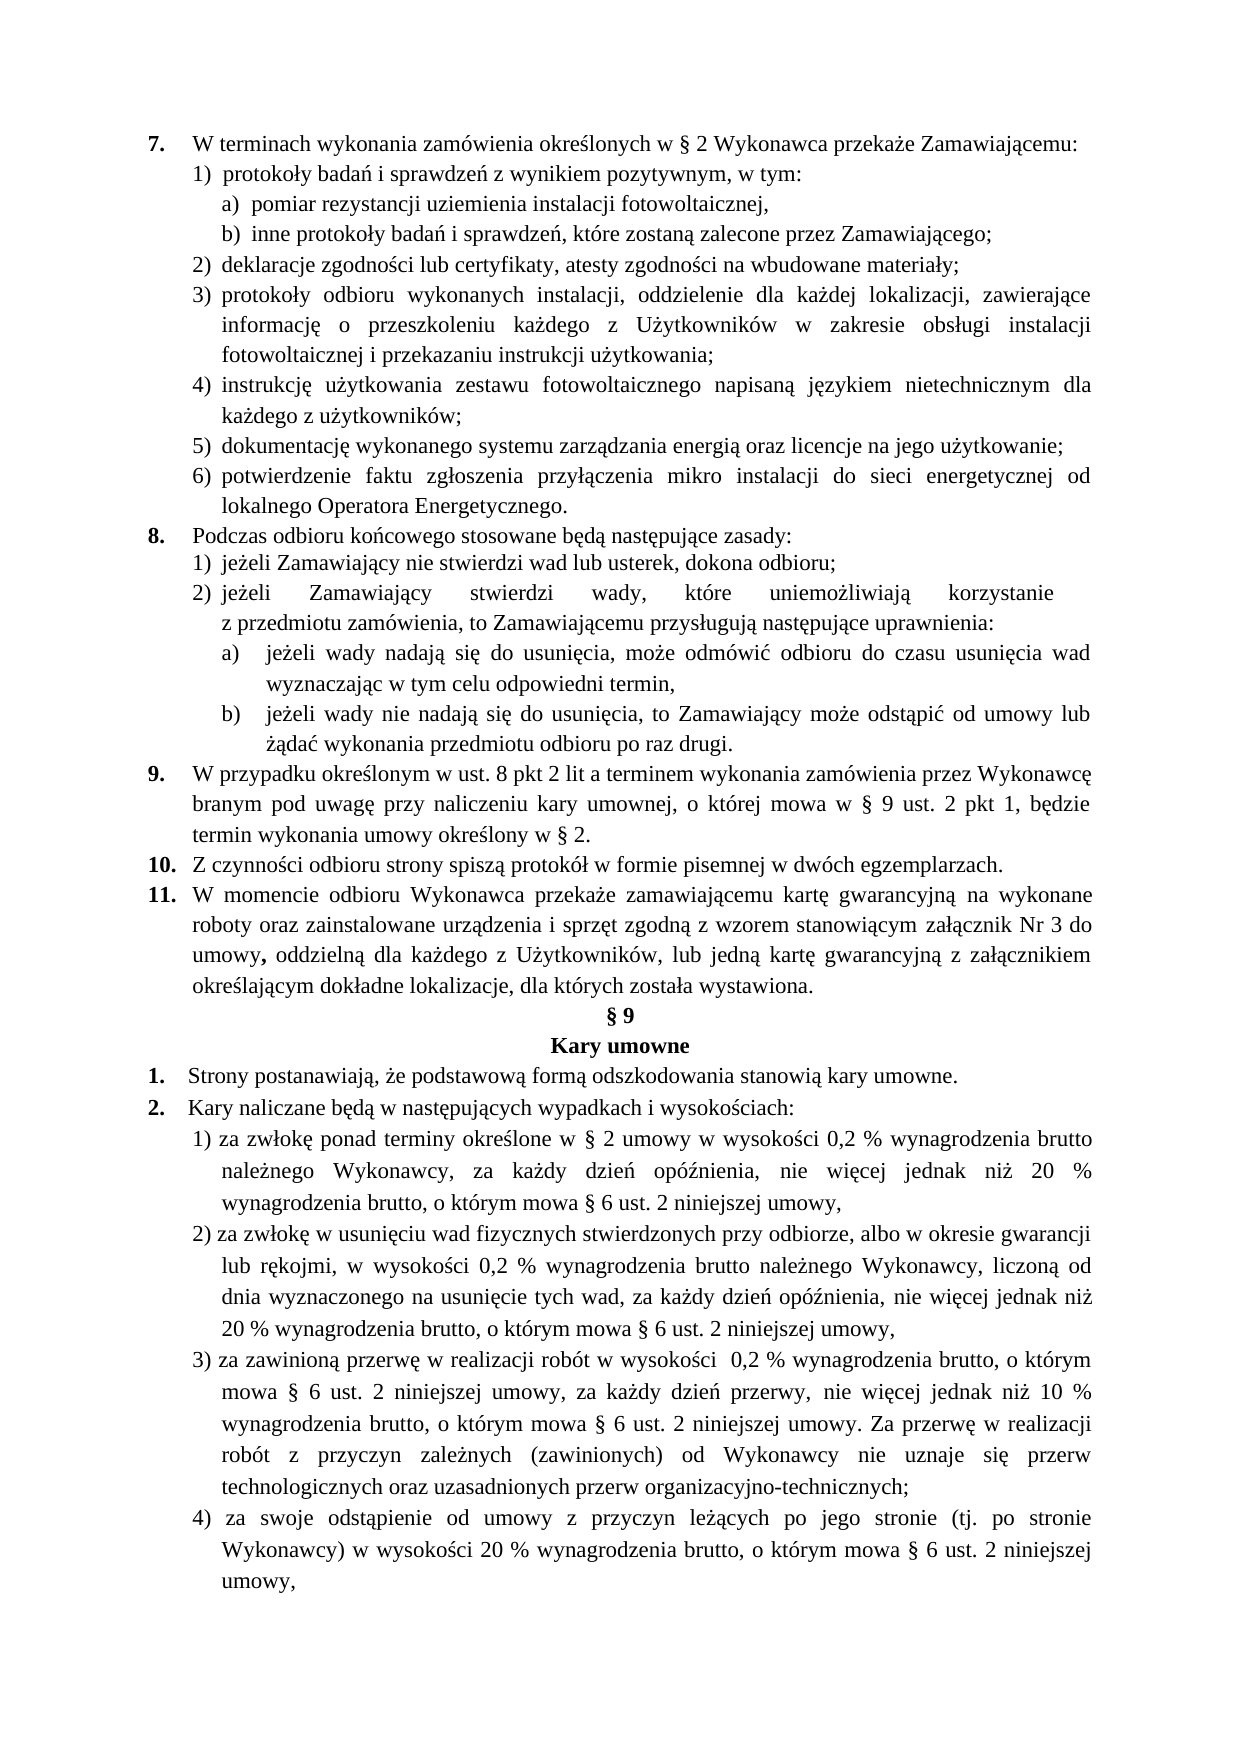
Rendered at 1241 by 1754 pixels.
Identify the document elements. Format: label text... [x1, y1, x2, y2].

text 4) za swoje odstąpienie od umowy z przyczyn leżących po jego stronie (tj. po stronie Wykonawcy) w wysokości 20 % wynagrodzenia brutto, o którym mowa § 6 ust. 2 niniejszej umowy, [192, 1504, 1093, 1594]
list Podczas odbioru końcowego stosowane będą następujące zasady: [148, 522, 1093, 549]
list W przypadku określonym w ust. 8 pkt 2 lit a terminem wykonania zamówienia przez Wykonawcę branym pod uwagę przy naliczeniu kary umownej, o której mowa w § 9 ust. 2 pkt 1, będzie termin wykonania umowy określony w § 2. [148, 760, 1093, 847]
list jeżeli Zamawiający nie stwierdzi wad lub usterek, dokona odbioru; [192, 549, 1093, 575]
text Kary umowne [148, 1032, 1093, 1058]
list W momencie odbioru Wykonawca przekaże zamawiającemu kartę gwarancyjną na wykonane roboty oraz zainstalowane urządzenia i sprzęt zgodną z wzorem stanowiącym załącznik Nr 3 do umowy, oddzielną dla każdego z Użytkowników, lub jedną kartę gwarancyjną z załącznikiem określającym dokładne lokalizacje, dla których została wystawiona. [148, 881, 1093, 998]
text 3) za zawinioną przerwę w realizacji robót w wysokości 0,2 % wynagrodzenia brutto, o którym mowa § 6 ust. 2 niniejszej umowy, za każdy dzień przerwy, nie więcej jednak niż 10 % wynagrodzenia brutto, o którym mowa § 6 ust. 2 niniejszej umowy. Za przerwę w realizacji robót z przyczyn zależnych (zawinionych) od Wykonawcy nie uznaje się przerw technologicznych oraz uzasadnionych przerw organizacyjno-technicznych; [192, 1346, 1093, 1499]
list deklaracje zgodności lub certyfikaty, atesty zgodności na wbudowane materiały; [192, 251, 1093, 277]
list Z czynności odbioru strony spiszą protokół w formie pisemnej w dwóch egzemplarzach. [148, 851, 1093, 877]
list potwierdzenie faktu zgłoszenia przyłączenia mikro instalacji do sieci energetycznej od lokalnego Operatora Energetycznego. [192, 462, 1093, 519]
text 1. Strony postanawiają, że podstawową formą odszkodowania stanowią kary umowne. [148, 1062, 1093, 1089]
text 2) za zwłokę w usunięciu wad fizycznych stwierdzonych przy odbiorze, albo w okresie gwarancji lub rękojmi, w wysokości 0,2 % wynagrodzenia brutto należnego Wykonawcy, liczoną od dnia wyznaczonego na usunięcie tych wad, za każdy dzień opóźnienia, nie więcej jednak niż 20 % wynagrodzenia brutto, o którym mowa § 6 ust. 2 niniejszej umowy, [192, 1220, 1093, 1341]
text § 9 [148, 1002, 1093, 1028]
list protokoły badań i sprawdzeń z wynikiem pozytywnym, w tym: [192, 160, 1093, 186]
list protokoły odbioru wykonanych instalacji, oddzielenie dla każdej lokalizacji, zawierające informację o przeszkoleniu każdego z Użytkowników w zakresie obsługi instalacji fotowoltaicznej i przekazaniu instrukcji użytkowania; [192, 281, 1093, 368]
list instrukcję użytkowania zestawu fotowoltaicznego napisaną językiem nietechnicznym dla każdego z użytkowników; [192, 371, 1093, 428]
text 2. Kary naliczane będą w następujących wypadkach i wysokościach: [148, 1094, 1093, 1120]
list dokumentację wykonanego systemu zarządzania energią oraz licencje na jego użytkowanie; [192, 432, 1093, 458]
list W terminach wykonania zamówienia określonych w § 2 Wykonawca przekaże Zamawiającemu: [148, 130, 1093, 156]
list pomiar rezystancji uziemienia instalacji fotowoltaicznej, [221, 190, 1093, 217]
list inne protokoły badań i sprawdzeń, które zostaną zalecone przez Zamawiającego; [221, 220, 1093, 247]
text a) jeżeli wady nadają się do usunięcia, może odmówić odbioru do czasu usunięcia wad wyznaczając w tym celu odpowiedni termin, [221, 639, 1093, 696]
text 1) za zwłokę ponad terminy określone w § 2 umowy w wysokości 0,2 % wynagrodzenia brutto należnego Wykonawcy, za każdy dzień opóźnienia, nie więcej jednak niż 20 % wynagrodzenia brutto, o którym mowa § 6 ust. 2 niniejszej umowy, [192, 1126, 1093, 1215]
list jeżeli Zamawiający stwierdzi wady, które uniemożliwiają korzystanie z przedmiotu zamówienia, to Zamawiającemu przysługują następujące uprawnienia: [192, 579, 1093, 636]
text b) jeżeli wady nie nadają się do usunięcia, to Zamawiający może odstąpić od umowy lub żądać wykonania przedmiotu odbioru po raz drugi. [221, 700, 1093, 756]
